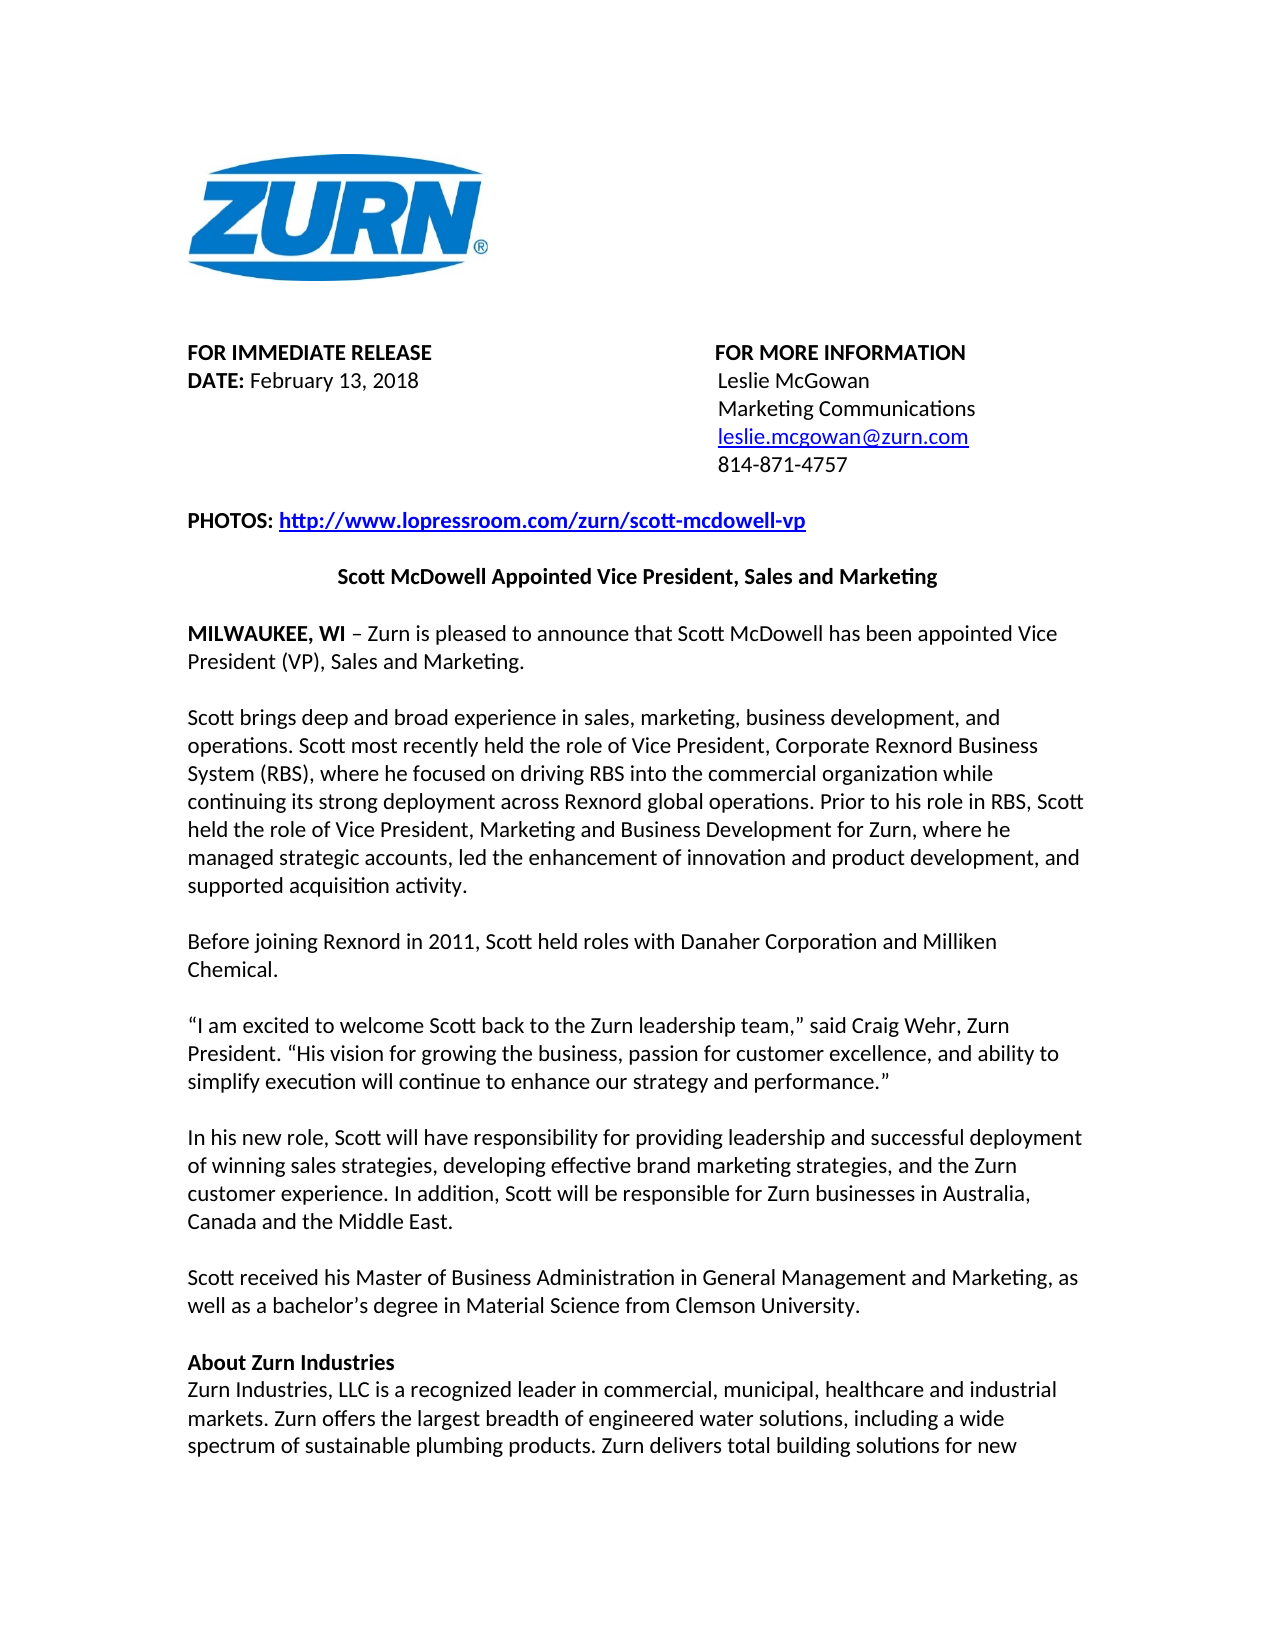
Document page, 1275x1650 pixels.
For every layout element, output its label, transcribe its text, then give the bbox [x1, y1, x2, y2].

text In his new role, Scott will have responsibility for providing leadership and successful deployment of winning sales strategies, developing effective brand marketing strategies, and the Zurn customer experience. In addition, Scott will be responsible for Zurn businesses in Australia, Canada and the Middle East. [187, 1123, 1087, 1236]
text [187, 1376, 1087, 1460]
text Before joining Rexnord in 2011, Scott held roles with Danaher Corporation and Milliken Chemical. [187, 927, 1087, 983]
text Scott brings deep and broad experience in sales, marketing, business development, and operations. Scott most recently held the role of Vice President, Corporate Rexnord Business System (RBS), where he focused on driving RBS into the commercial organization while continuing its strong deployment across Rexnord global operations. Prior to his role in RBS, Scott held the role of Vice President, Marketing and Business Development for Zurn, where he managed strategic accounts, led the enhancement of innovation and product development, and supported acquisition activity. [187, 703, 1087, 899]
text MILWAUKEE, WI – Zurn is pleased to announce that Scott McDowell has been appointed Vice President (VP), Sales and Marketing. [187, 619, 1087, 675]
text leslie.mcgowan@zurn.com [187, 422, 1087, 450]
text Scott received his Master of Business Administration in General Management and Marketing, as well as a bachelor’s degree in Material Science from Clemson University. [187, 1263, 1087, 1319]
text Scott McDowell Appointed Vice President, Sales and Marketing [187, 562, 1087, 619]
picture [187, 154, 488, 281]
text 814-871-4757 [187, 450, 1087, 478]
text FOR IMMEDIATE RELEASE FOR MORE INFORMATION [187, 338, 1087, 366]
text About Zurn Industries [187, 1348, 1087, 1376]
text PHOTOS: http://www.lopressroom.com/zurn/scott-mcdowell-vp [187, 506, 1087, 534]
text DATE: February 13, 2018 Leslie McGowan [187, 366, 1087, 394]
text “I am excited to welcome Scott back to the Zurn leadership team,” said Craig Wehr, Zurn President. “His vision for growing the business, passion for customer excellence, and ability to simplify execution will continue to enhance our strategy and performance.” [187, 1011, 1087, 1095]
text Marketing Communications [187, 394, 1087, 422]
